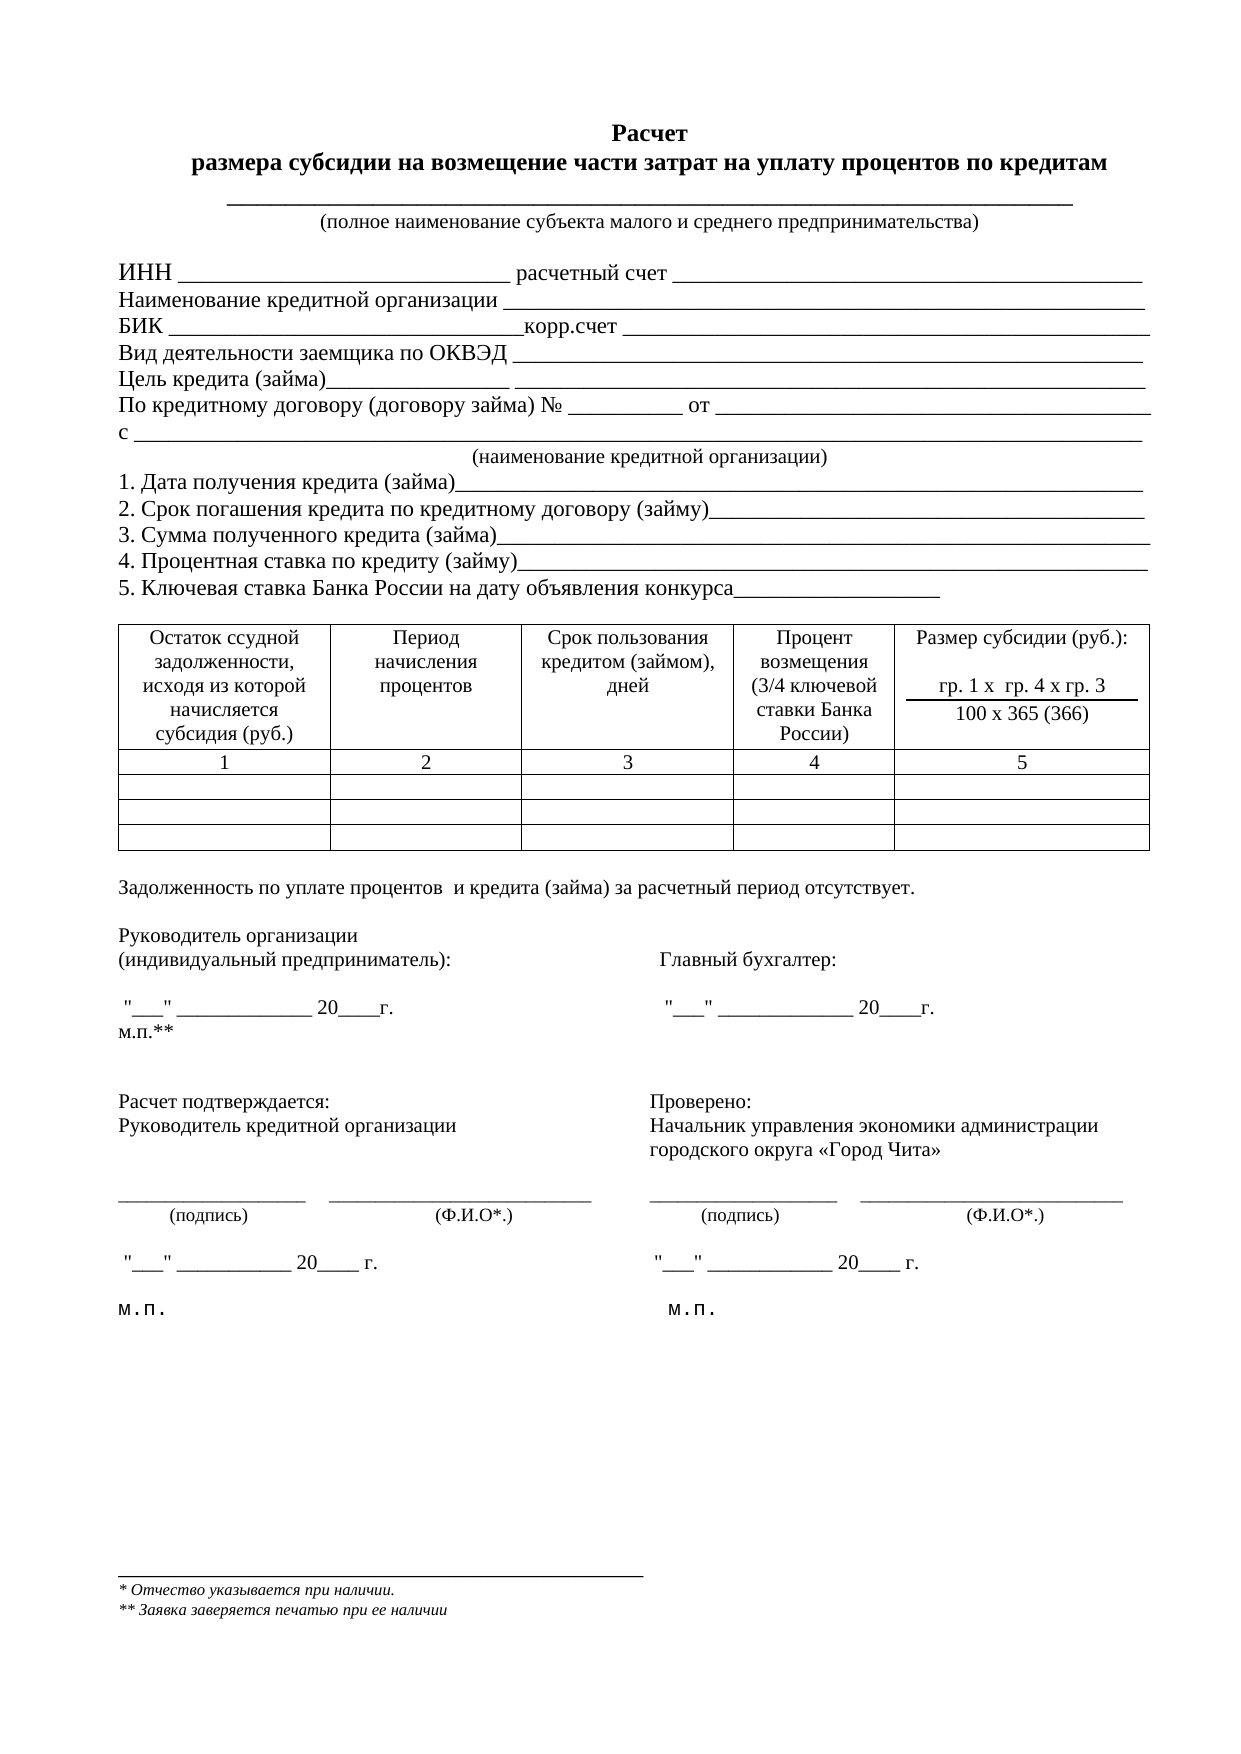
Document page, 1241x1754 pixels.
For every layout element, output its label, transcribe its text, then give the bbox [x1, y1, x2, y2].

text По кредитному договору (договору займа) № __________ от ______________________________________ [118, 391, 1181, 418]
table_cell 1 [119, 750, 330, 774]
table_cell [734, 825, 894, 849]
text "___" _____________ 20____г. "___" _____________ 20____г. [118, 995, 1181, 1019]
table_cell ____________________ ____________________________ (подпись) (Ф.И.О*.) [107, 1161, 638, 1226]
table_header Процент возмещения (3/4 ключевой ставки Банка России) [734, 625, 894, 749]
table_cell [734, 800, 894, 824]
text БИК _______________________________корр.счет ______________________________________________ [118, 312, 1181, 339]
table_cell [331, 825, 521, 849]
text "___" ___________ 20____ г. "___" ____________ 20____ г. [118, 1249, 1181, 1274]
text __________________________________________ [118, 1551, 1181, 1580]
text 1. Дата получения кредита (займа)____________________________________________________________ [118, 468, 1181, 494]
table_cell [331, 800, 521, 824]
text (наименование кредитной организации) [118, 444, 1181, 468]
table_cell [119, 800, 330, 824]
text ИНН _____________________________ расчетный счет _________________________________________ [118, 257, 1181, 286]
table_cell [522, 825, 733, 849]
table_cell [734, 775, 894, 799]
table_header Размер субсидии (руб.): гр. 1 x гр. 4 x гр. 3 100 x 365 (366) [895, 625, 1149, 749]
text м.п. м.п. [118, 1298, 1181, 1321]
text Задолженность по уплате процентов и кредита (займа) за расчетный период отсутствует. [118, 874, 1181, 899]
text Расчет размера субсидии на возмещение части затрат на уплату процентов по кредитам [118, 118, 1181, 176]
table_header Период начисления процентов [331, 625, 521, 749]
text Наименование кредитной организации ________________________________________________________ [118, 286, 1181, 312]
table_cell [895, 825, 1149, 849]
text Руководитель организации [118, 923, 1181, 947]
text м.п.** [118, 1019, 1181, 1043]
text 4. Процентная ставка по кредиту (займу)_______________________________________________________ [118, 547, 1181, 574]
table_cell [522, 775, 733, 799]
table_header Срок пользования кредитом (займом), дней [522, 625, 733, 749]
table_cell [331, 775, 521, 799]
table_cell ____________________ ____________________________ (подпись) (Ф.И.О*.) [638, 1161, 1170, 1226]
table_cell 5 [895, 750, 1149, 774]
table_cell [522, 800, 733, 824]
text Цель кредита (займа)________________ _______________________________________________________ [118, 365, 1181, 391]
text 5. Ключевая ставка Банка России на дату объявления конкурса__________________ [118, 574, 1181, 600]
text Вид деятельности заемщика по ОКВЭД _______________________________________________________ [118, 339, 1181, 365]
table_cell [119, 775, 330, 799]
table_cell [895, 775, 1149, 799]
text __________________________________________________________ (полное наименование субъекта малого и среднего предпринимательства) [118, 176, 1181, 233]
text * Отчество указывается при наличии. [118, 1580, 1181, 1599]
table_header Остаток ссудной задолженности, исходя из которой начисляется субсидия (руб.) [119, 625, 330, 749]
table_header Проверено: Начальник управления экономики администрации городского округа «Город Чита» [638, 1089, 1170, 1161]
text (индивидуальный предприниматель): Главный бухгалтер: [118, 947, 1181, 971]
text 2. Срок погашения кредита по кредитному договору (займу)______________________________________ [118, 494, 1181, 521]
table_cell 4 [734, 750, 894, 774]
text 3. Сумма полученного кредита (займа)_________________________________________________________ [118, 521, 1181, 547]
text с ________________________________________________________________________________________ [118, 418, 1181, 444]
table_cell 3 [522, 750, 733, 774]
table_cell [895, 800, 1149, 824]
table_header Расчет подтверждается: Руководитель кредитной организации [107, 1089, 638, 1161]
table_cell [119, 825, 330, 849]
table_cell 2 [331, 750, 521, 774]
text ** Заявка заверяется печатью при ее наличии [118, 1599, 1181, 1618]
